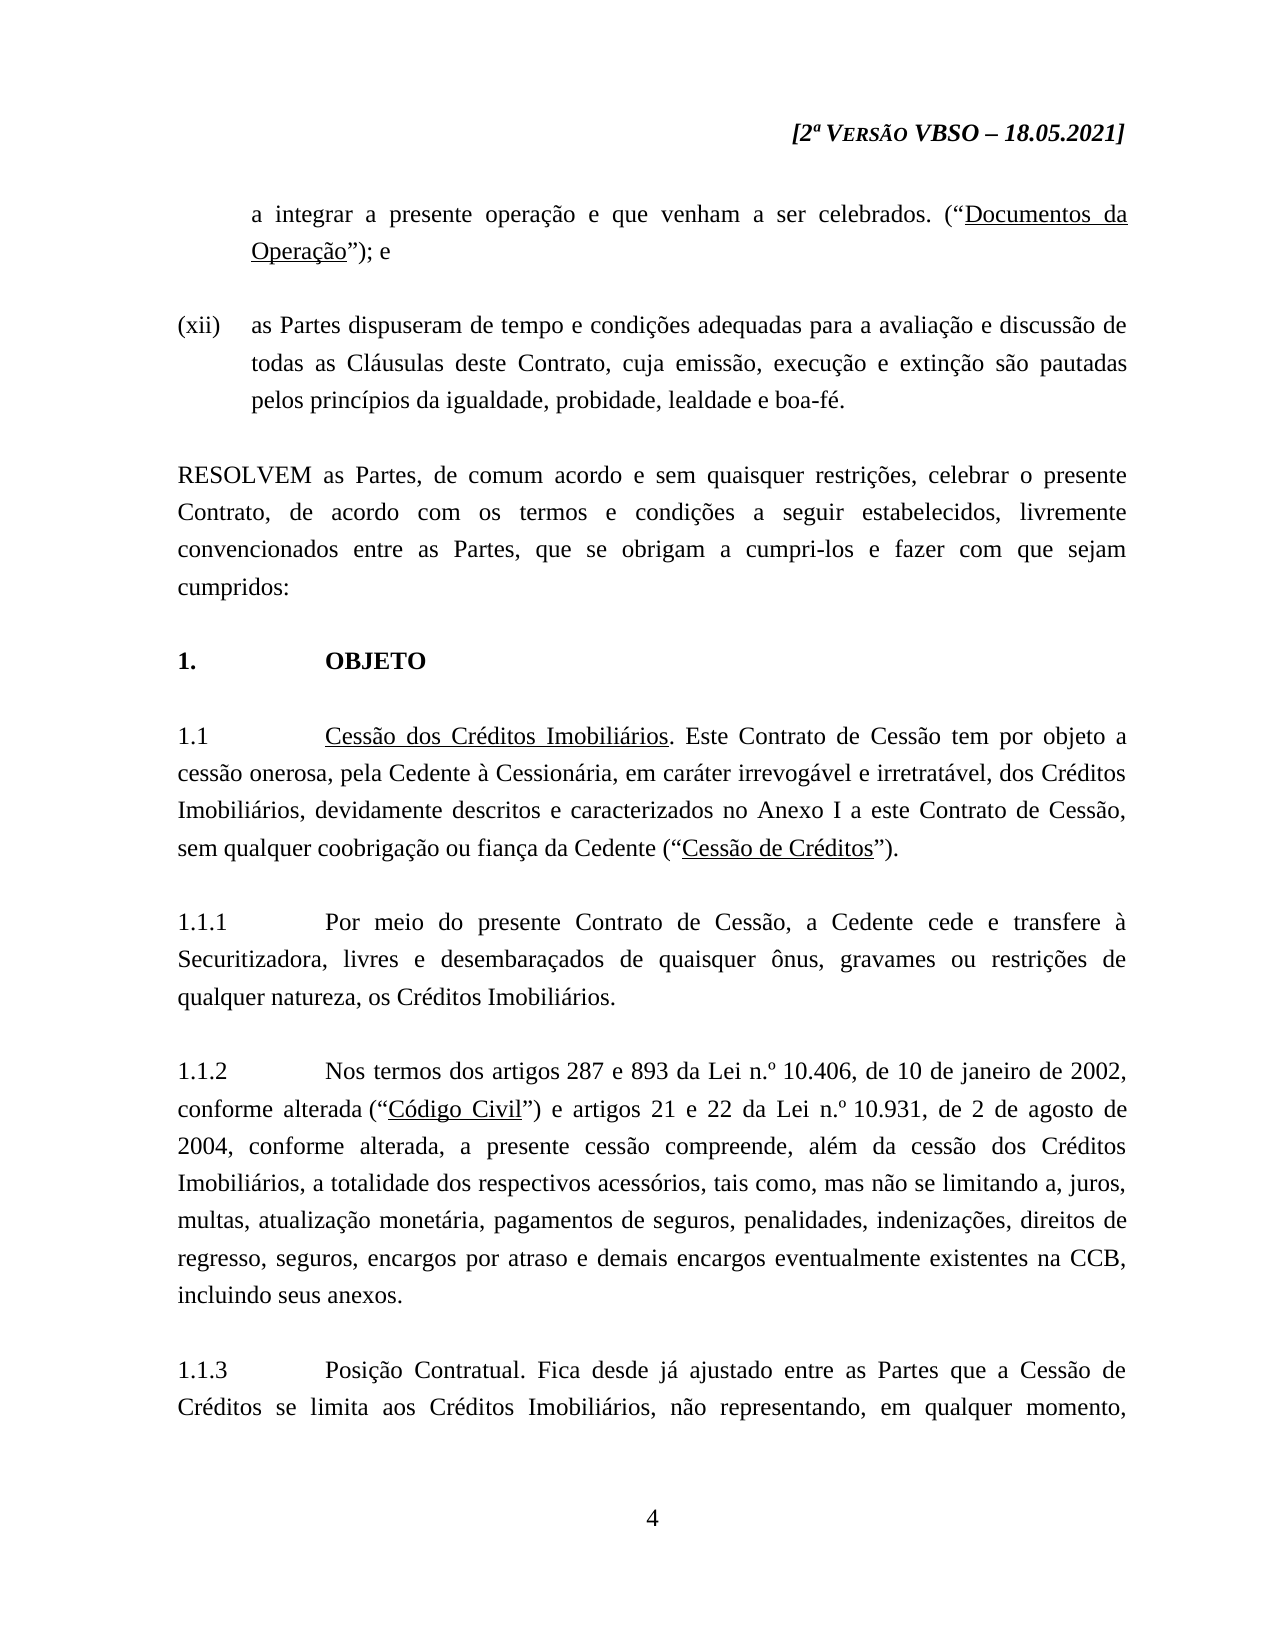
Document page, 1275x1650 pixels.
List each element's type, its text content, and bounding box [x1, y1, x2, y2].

text RESOLVEM as Partes, de comum acordo e sem quaisquer restrições, celebrar o presente Contrato, de acordo com os termos e condições a seguir estabelecidos, livremente convencionados entre as Partes, que se obrigam a cumpri-los e fazer com que sejam cumpridos: [177, 460, 1127, 600]
list Cessão dos Créditos Imobiliários. Este Contrato de Cessão tem por objeto a cessão onerosa, pela Cedente à Cessionária, em caráter irrevogável e irretratável, dos Créditos Imobiliários, devidamente descritos e caracterizados no Anexo I a este Contrato de Cessão, sem qualquer coobrigação ou fiança da Cedente (“Cessão de Créditos”). [177, 721, 1127, 861]
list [177, 1355, 1127, 1421]
list OBJETO [177, 646, 1127, 675]
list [177, 199, 1127, 265]
text (xii) as Partes dispuseram de tempo e condições adequadas para a avaliação e discussão de todas as Cláusulas deste Contrato, cuja emissão, execução e extinção são pautadas pelos princípios da igualdade, probidade, lealdade e boa-fé. [177, 311, 1127, 414]
list Por meio do presente Contrato de Cessão, a Cedente cede e transfere à Securitizadora, livres e desembaraçados de quaisquer ônus, gravames ou restrições de qualquer natureza, os Créditos Imobiliários. [177, 907, 1127, 1011]
list Nos termos dos artigos 287 e 893 da Lei n.º 10.406, de 10 de janeiro de 2002, conforme alterada (“Código Civil”) e artigos 21 e 22 da Lei n.º 10.931, de 2 de agosto de 2004, conforme alterada, a presente cessão compreende, além da cessão dos Créditos Imobiliários, a totalidade dos respectivos acessórios, tais como, mas não se limitando a, juros, multas, atualização monetária, pagamentos de seguros, penalidades, indenizações, direitos de regresso, seguros, encargos por atraso e demais encargos eventualmente existentes na CCB, incluindo seus anexos. [177, 1056, 1127, 1309]
